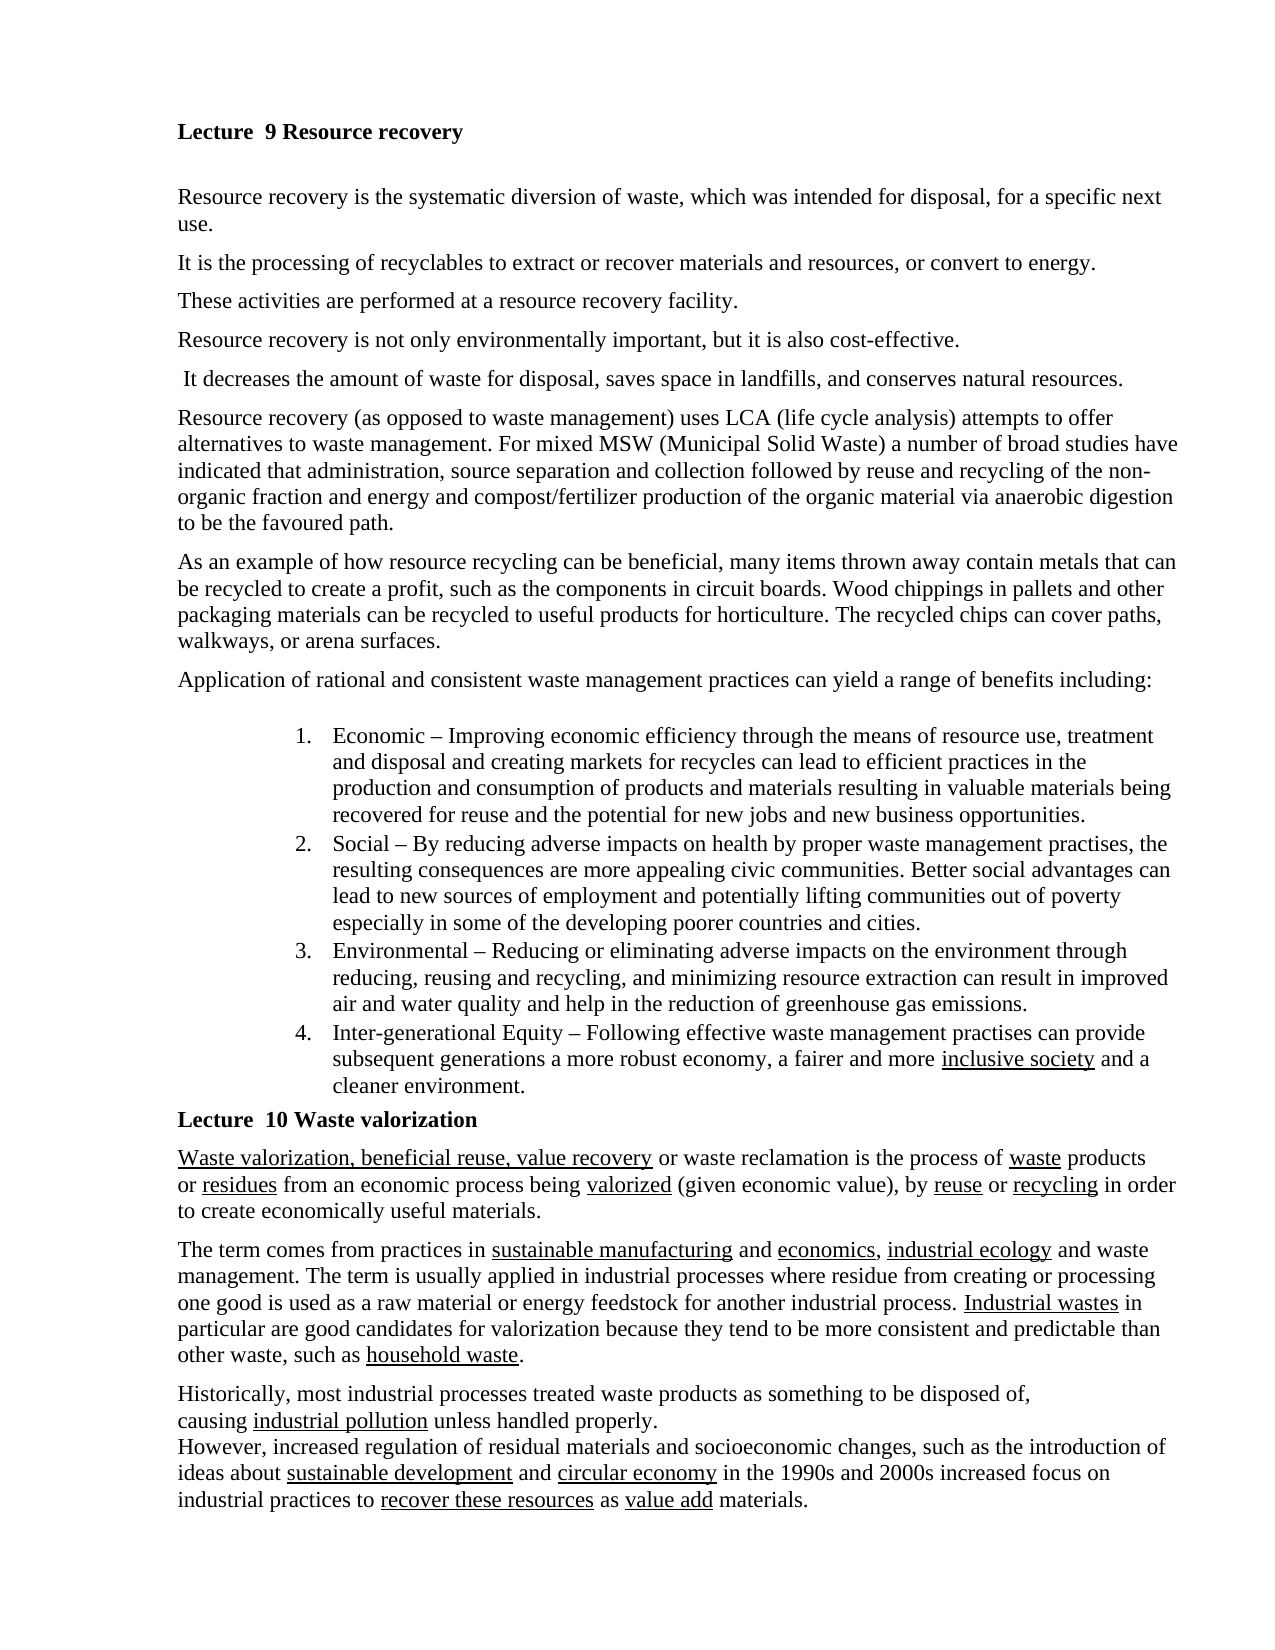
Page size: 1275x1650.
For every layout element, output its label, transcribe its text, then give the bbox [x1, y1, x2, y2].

text Waste valorization, beneficial reuse, value recovery or waste reclamation is the process of waste products or residues from an economic process being valorized (given economic value), by reuse or recycling in order to create economically useful materials. [177, 1144, 1186, 1223]
list Social – By reducing adverse impacts on health by proper waste management practises, the resulting consequences are more appealing civic communities. Better social advantages can lead to new sources of employment and potentially lifting communities out of poverty especially in some of the developing poorer countries and cities. [295, 829, 1186, 935]
text These activities are performed at a resource recovery facility. [177, 287, 1186, 314]
list Environmental – Reducing or eliminating adverse impacts on the environment through reducing, reusing and recycling, and minimizing resource extraction can result in improved air and water quality and help in the reduction of greenhouse gas emissions. [295, 937, 1186, 1017]
text Historically, most industrial processes treated waste products as something to be disposed of, causing industrial pollution unless handled properly. [177, 1380, 1186, 1433]
text The term comes from practices in sustainable manufacturing and economics, industrial ecology and waste management. The term is usually applied in industrial processes where residue from creating or processing one good is used as a raw material or energy feedstock for another industrial process. Industrial wastes in particular are good candidates for valorization because they tend to be more consistent and predictable than other waste, such as household waste. [177, 1236, 1186, 1368]
text Resource recovery (as opposed to waste management) uses LCA (life cycle analysis) attempts to offer alternatives to waste management. For mixed MSW (Municipal Solid Waste) a number of broad studies have indicated that administration, source separation and collection followed by reuse and recycling of the non-organic fraction and energy and compost/fertilizer production of the organic material via anaerobic digestion to be the favoured path. [177, 404, 1186, 536]
text Lecture 9 Resource recovery [177, 118, 1186, 144]
text Lecture 10 Waste valorization [177, 1106, 1186, 1132]
text As an example of how resource recycling can be beneficial, many items thrown away contain metals that can be recycled to create a profit, such as the components in circuit boards. Wood chippings in pallets and other packaging materials can be recycled to useful products for horticulture. The recycled chips can cover paths, walkways, or arena surfaces. [177, 548, 1186, 654]
list Inter-generational Equity – Following effective waste management practises can provide subsequent generations a more robust economy, a fairer and more inclusive society and a cleaner environment. [295, 1019, 1186, 1098]
text However, increased regulation of residual materials and socioeconomic changes, such as the introduction of ideas about sustainable development and circular economy in the 1990s and 2000s increased focus on industrial practices to recover these resources as value add materials. [177, 1433, 1186, 1512]
text Application of rational and consistent waste management practices can yield a range of benefits including: [177, 666, 1186, 692]
text Resource recovery is the systematic diversion of waste, which was intended for disposal, for a specific next use. [177, 183, 1186, 236]
text Resource recovery is not only environmentally important, but it is also cost-effective. [177, 326, 1186, 353]
text It is the processing of recyclables to extract or recover materials and resources, or convert to energy. [177, 248, 1186, 275]
list Economic – Improving economic efficiency through the means of resource use, treatment and disposal and creating markets for recycles can lead to efficient practices in the production and consumption of products and materials resulting in valuable materials being recovered for reuse and the potential for new jobs and new business opportunities. [295, 722, 1186, 827]
text It decreases the amount of waste for disposal, saves space in landfills, and conserves natural resources. [177, 365, 1186, 391]
